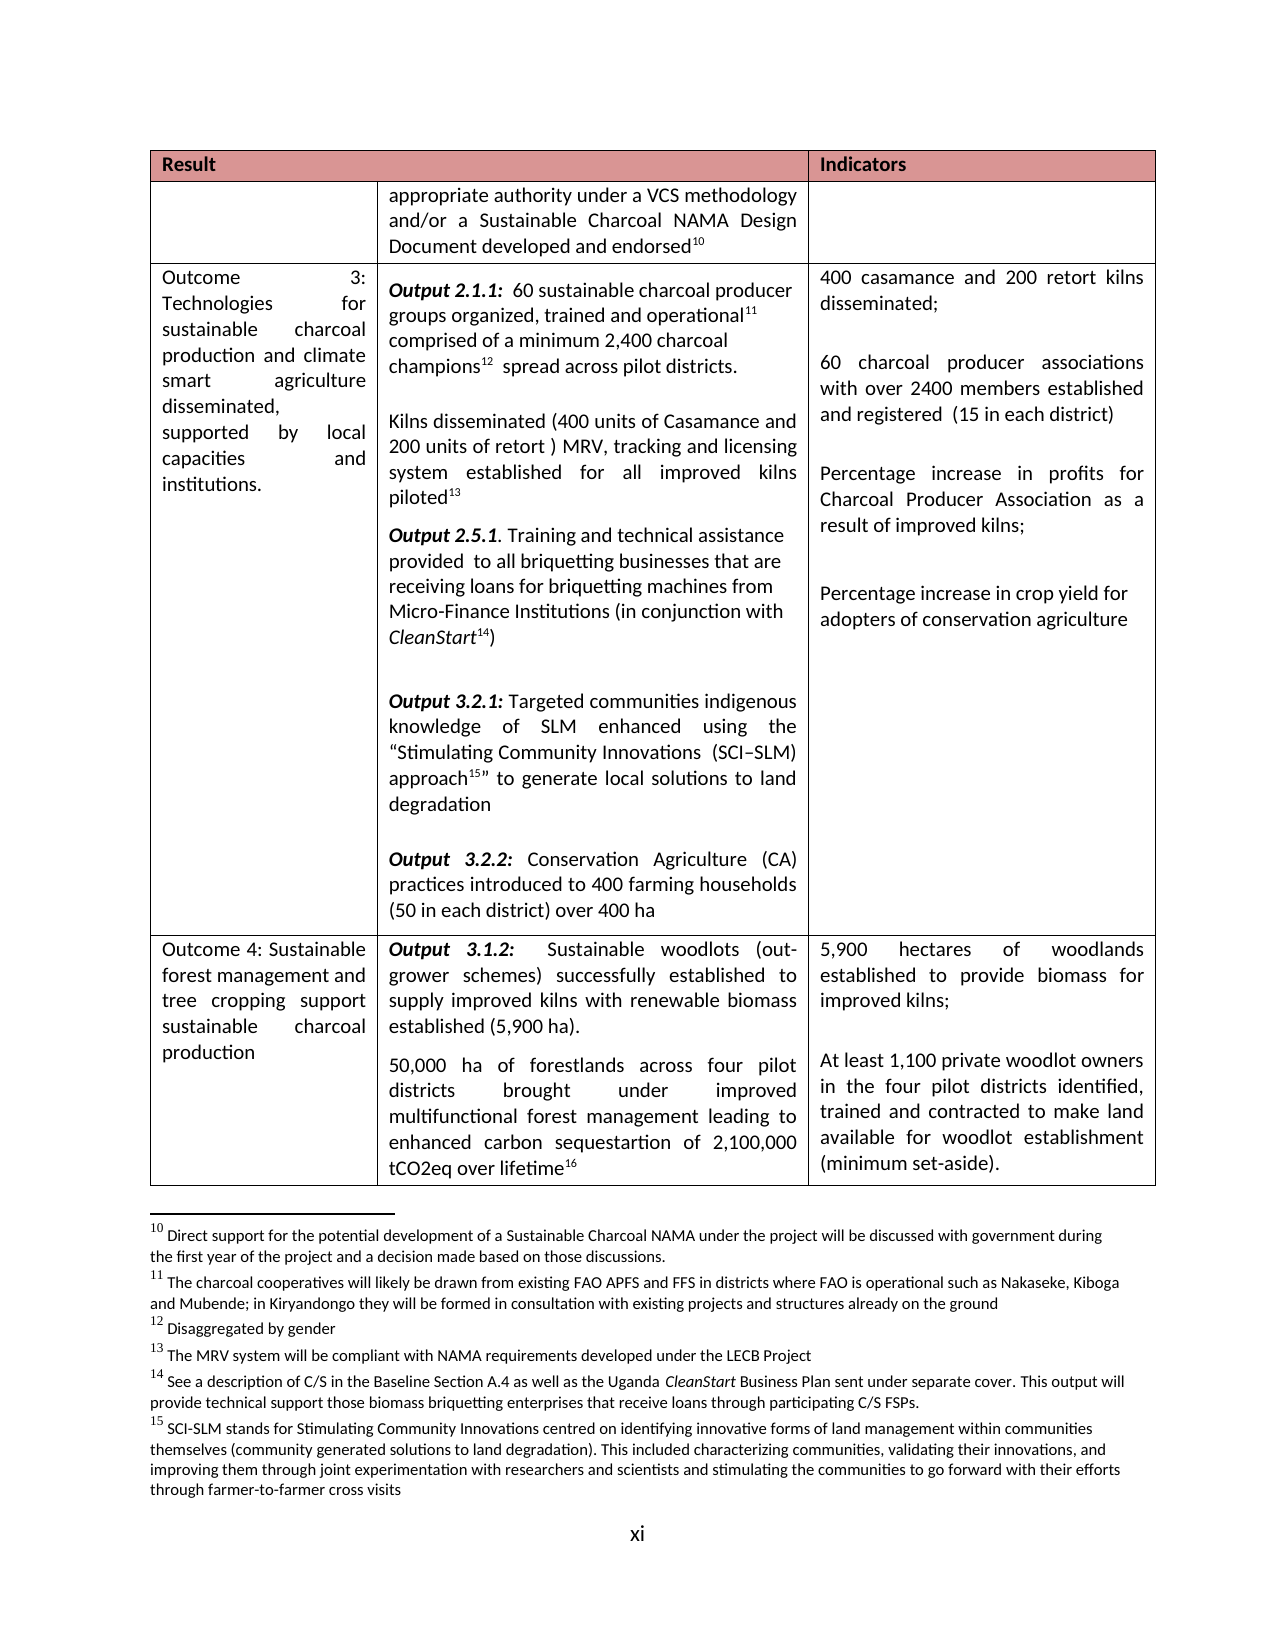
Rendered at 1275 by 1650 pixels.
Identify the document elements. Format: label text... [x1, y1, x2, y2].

table_cell Output 2.1.1: 60 sustainable charcoal producer groups organized, trained and operational comprised of a minimum 2,400 charcoal champions spread across pilot districts. Kilns disseminated (400 units of Casamance and 200 units of retort ) MRV, tracking and licensing system established for all improved kilns piloted Output 2.5.1. Training and technical assistance provided to all briquetting businesses that are receiving loans for briquetting machines from Micro-Finance Institutions (in conjunction with CleanStart) Output 3.2.1: Targeted communities indigenous knowledge of SLM enhanced using the “Stimulating Community Innovations (SCI–SLM) approach” to generate local solutions to land degradation Output 3.2.2: Conservation Agriculture (CA) practices introduced to 400 farming households (50 in each district) over 400 ha [378, 264, 808, 935]
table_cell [151, 182, 377, 263]
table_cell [809, 936, 1155, 1185]
table_header Indicators [809, 151, 1155, 181]
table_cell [378, 936, 808, 1185]
table_cell 400 casamance and 200 retort kilns disseminated; 60 charcoal producer associations with over 2400 members established and registered (15 in each district) Percentage increase in profits for Charcoal Producer Association as a result of improved kilns; Percentage increase in crop yield for adopters of conservation agriculture [809, 264, 1155, 935]
table_header Result [151, 151, 808, 181]
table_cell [378, 182, 808, 263]
table_cell Outcome 3: Technologies for sustainable charcoal production and climate smart agriculture disseminated, supported by local capacities and institutions. [151, 264, 377, 935]
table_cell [809, 182, 1155, 263]
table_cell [151, 936, 377, 1185]
